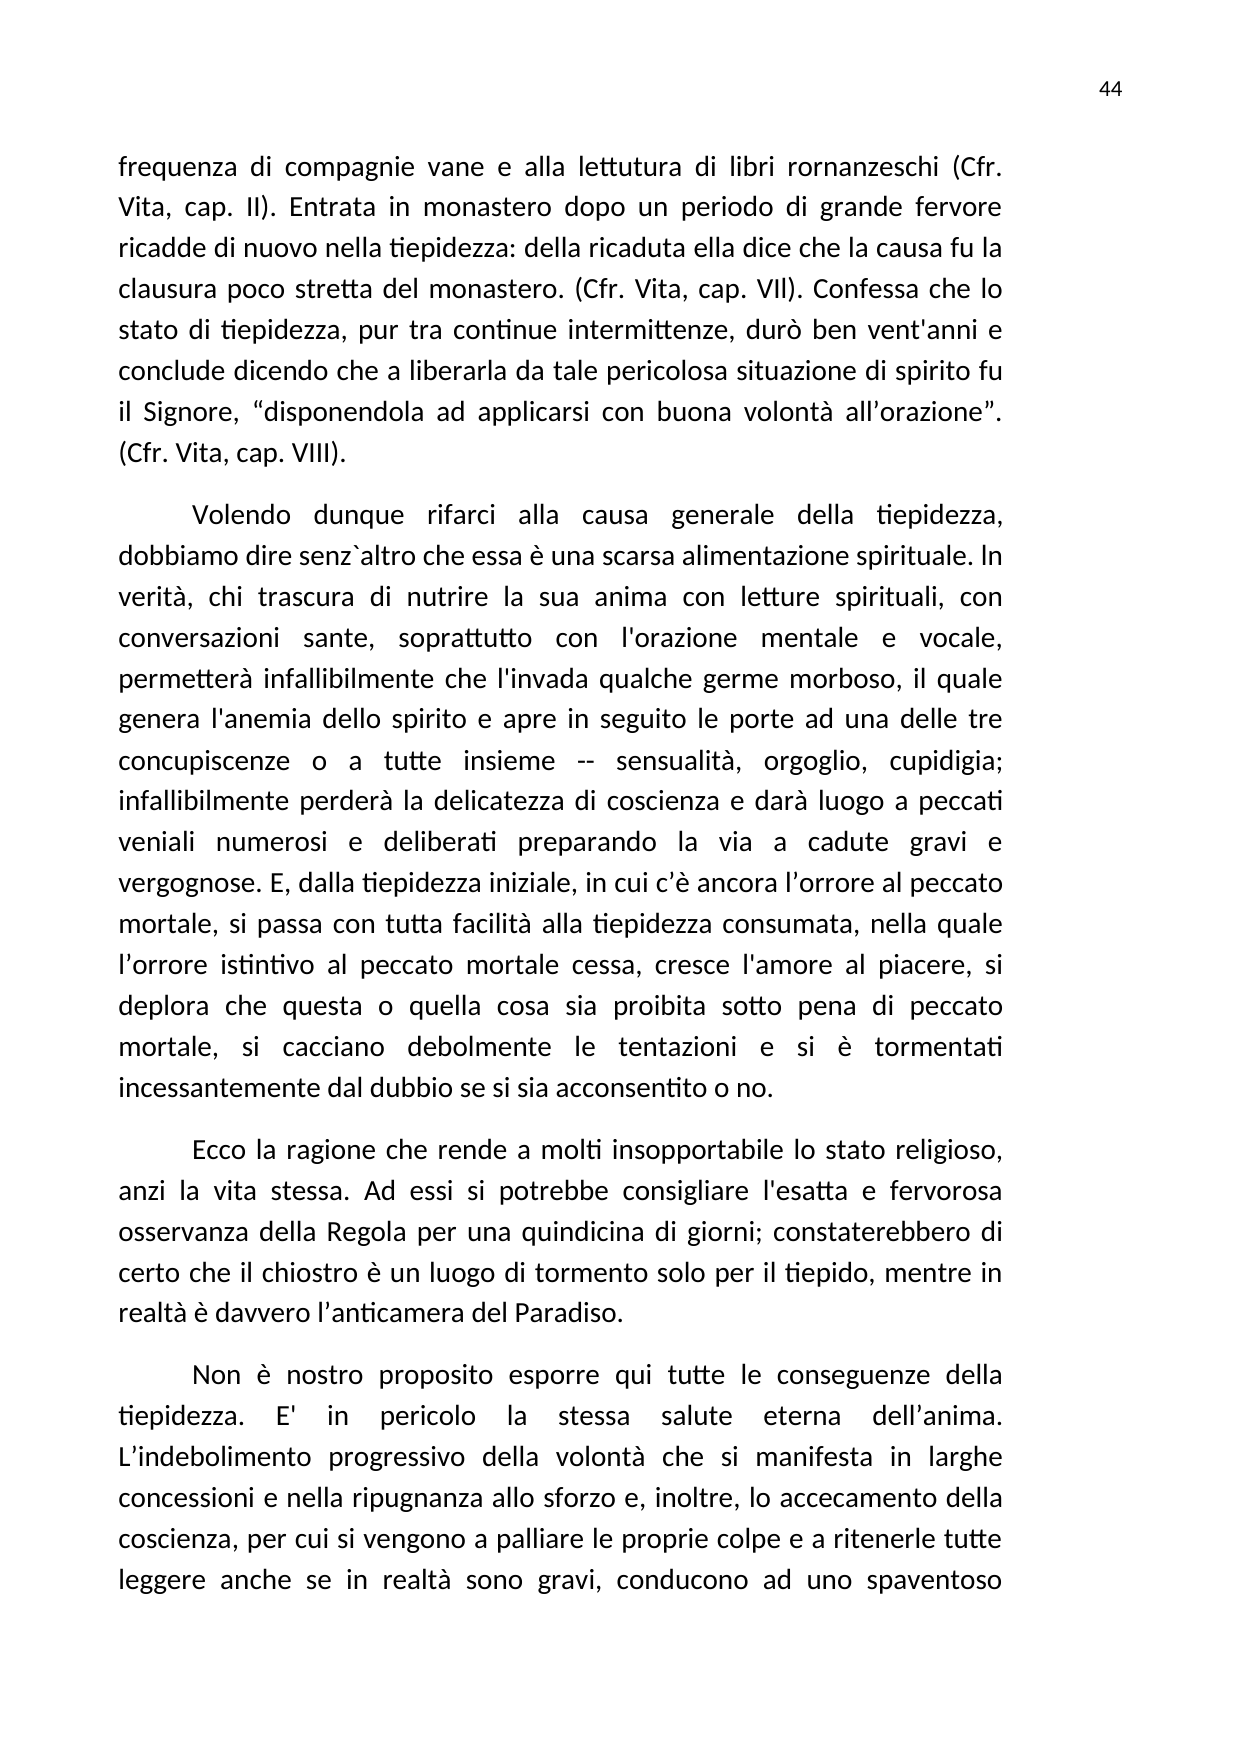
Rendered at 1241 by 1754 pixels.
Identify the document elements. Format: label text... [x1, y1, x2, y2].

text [118, 1356, 1004, 1597]
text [118, 148, 1004, 470]
text Ecco la ragione che rende a molti insopportabile lo stato religioso, anzi la vita stessa. Ad essi si potrebbe consigliare l'esatta e fervorosa osservanza della Regola per una quindicina di giorni; constaterebbero di certo che il chiostro è un luogo di tormento solo per il tiepido, mentre in realtà è davvero l’anticamera del Paradiso. [118, 1131, 1004, 1330]
text Volendo dunque rifarci alla causa generale della tiepidezza, dobbiamo dire senz`altro che essa è una scarsa alimentazione spirituale. ln verità, chi trascura di nutrire la sua anima con letture spirituali, con conversazioni sante, soprattutto con l'orazione mentale e vocale, permetterà infallibilmente che l'invada qualche germe morboso, il quale genera l'anemia dello spirito e apre in seguito le porte ad una delle tre concupiscenze o a tutte insieme -- sensualità, orgoglio, cupidigia; infallibilmente perderà la delicatezza di coscienza e darà luogo a peccati veniali numerosi e deliberati preparando la via a cadute gravi e vergognose. E, dalla tiepidezza iniziale, in cui c’è ancora l’orrore al peccato mortale, si passa con tutta facilità alla tiepidezza consumata, nella quale l’orrore istintivo al peccato mortale cessa, cresce l'amore al piacere, si deplora che questa o quella cosa sia proibita sotto pena di peccato mortale, si cacciano debolmente le tentazioni e si è tormentati incessantemente dal dubbio se si sia acconsentito o no. [118, 496, 1004, 1105]
